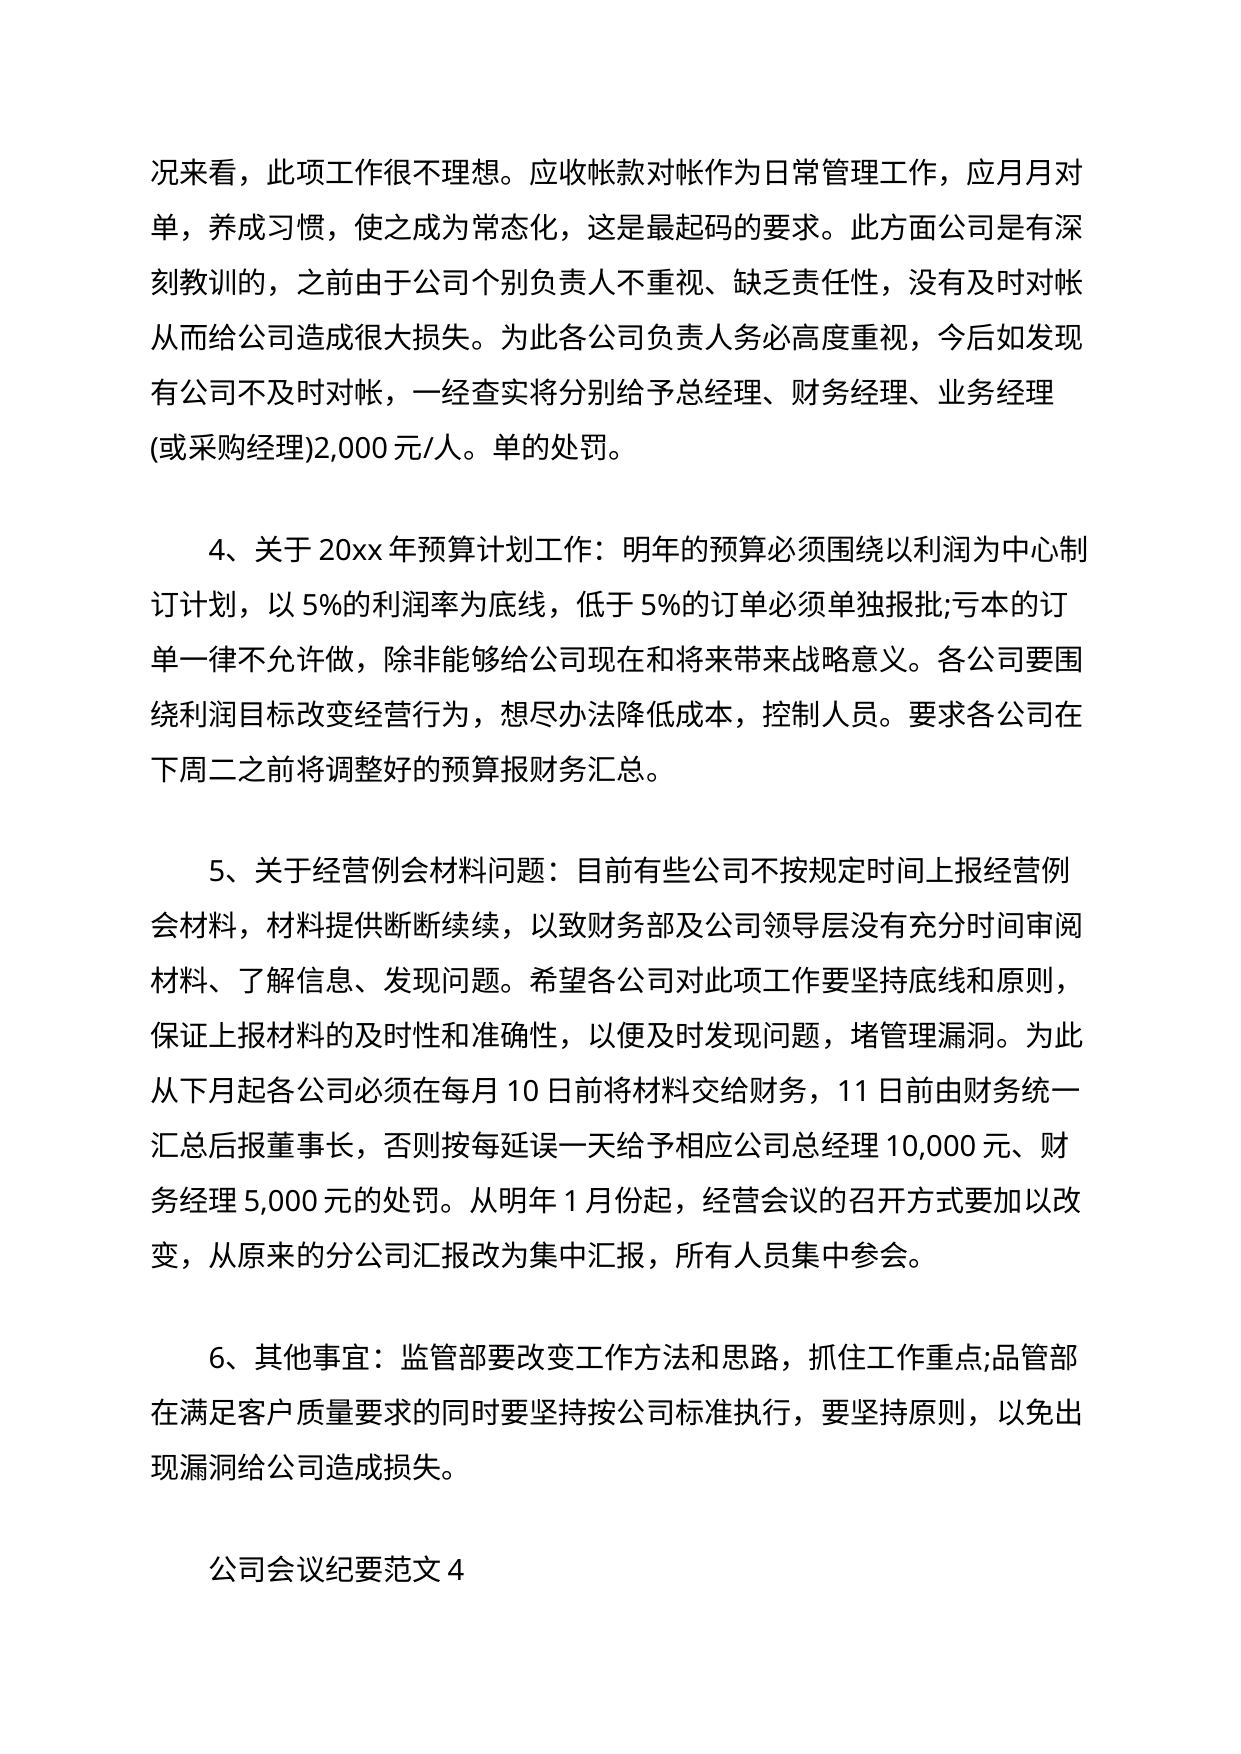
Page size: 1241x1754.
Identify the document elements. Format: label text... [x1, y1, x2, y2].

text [150, 150, 1090, 467]
text 公司会议纪要范文4 [150, 1546, 1090, 1588]
text 5、关于经营例会材料问题：目前有些公司不按规定时间上报经营例会材料，材料提供断断续续，以致财务部及公司领导层没有充分时间审阅材料、了解信息、发现问题。希望各公司对此项工作要坚持底线和原则，保证上报材料的及时性和准确性，以便及时发现问题，堵管理漏洞。为此从下月起各公司必须在每月10日前将材料交给财务，11日前由财务统一汇总后报董事长，否则按每延误一天给予相应公司总经理10,000元、财务经理5,000元的处罚。从明年1月份起，经营会议的召开方式要加以改变，从原来的分公司汇报改为集中汇报，所有人员集中参会。 [150, 848, 1090, 1275]
text 6、其他事宜：监管部要改变工作方法和思路，抓住工作重点;品管部在满足客户质量要求的同时要坚持按公司标准执行，要坚持原则，以免出现漏洞给公司造成损失。 [150, 1334, 1090, 1487]
text 4、关于20xx年预算计划工作：明年的预算必须围绕以利润为中心制订计划，以5%的利润率为底线，低于5%的订单必须单独报批;亏本的订单一律不允许做，除非能够给公司现在和将来带来战略意义。各公司要围绕利润目标改变经营行为，想尽办法降低成本，控制人员。要求各公司在下周二之前将调整好的预算报财务汇总。 [150, 526, 1090, 788]
